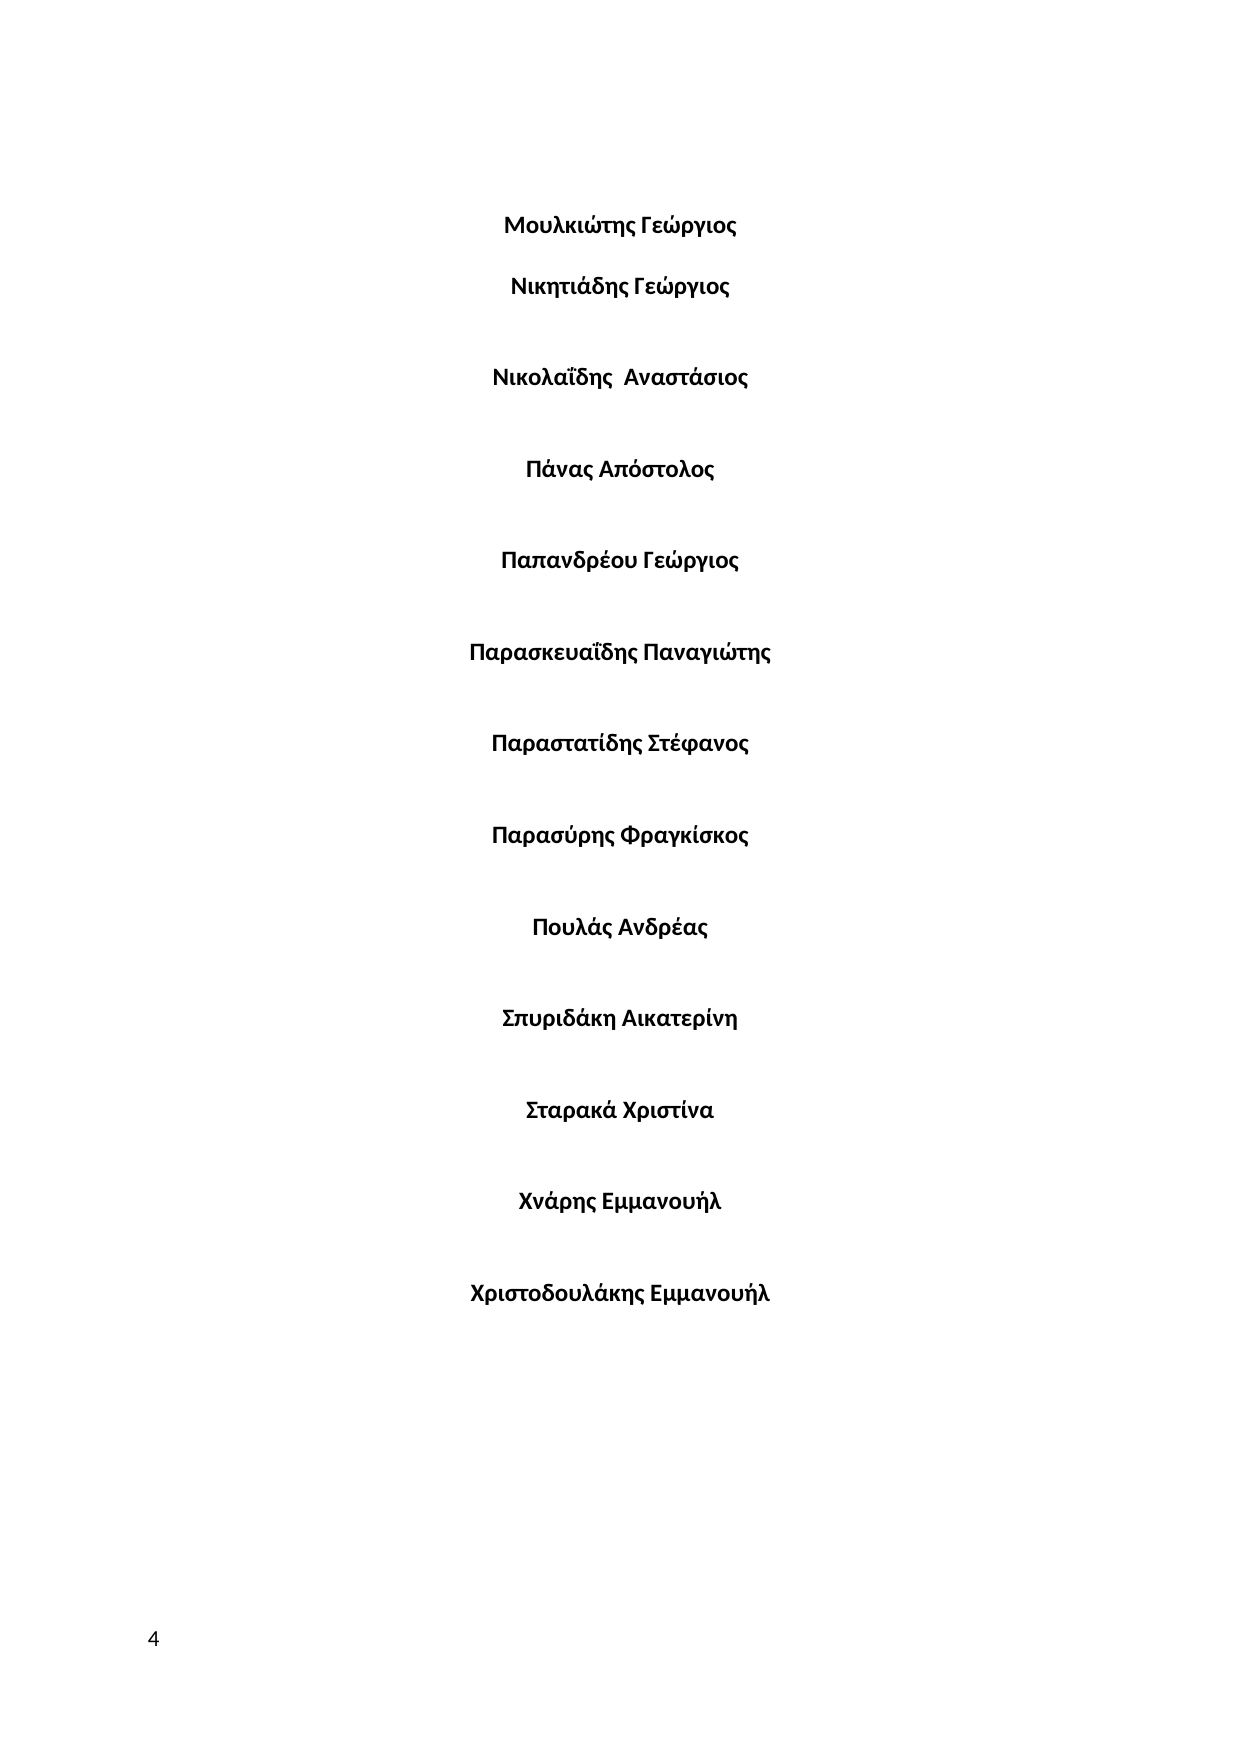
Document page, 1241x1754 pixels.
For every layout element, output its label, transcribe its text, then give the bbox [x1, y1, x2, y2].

text Χνάρης Εμμανουήλ [148, 1185, 1092, 1216]
text Μουλκιώτης Γεώργιος [148, 209, 1092, 239]
text Παραστατίδης Στέφανος [148, 728, 1092, 758]
text Πάνας Απόστολος [148, 453, 1092, 483]
text Παρασύρης Φραγκίσκος [148, 819, 1092, 850]
text Νικητιάδης Γεώργιος [148, 270, 1092, 300]
text Παρασκευαΐδης Παναγιώτης [148, 636, 1092, 667]
text Παπανδρέου Γεώργιος [148, 544, 1092, 575]
text Νικολαΐδης Αναστάσιος [148, 361, 1092, 392]
text Χριστοδουλάκης Εμμανουήλ [148, 1277, 1092, 1307]
text Σπυριδάκη Αικατερίνη [148, 1002, 1092, 1033]
text Πουλάς Ανδρέας [148, 911, 1092, 941]
text Σταρακά Χριστίνα [148, 1094, 1092, 1124]
